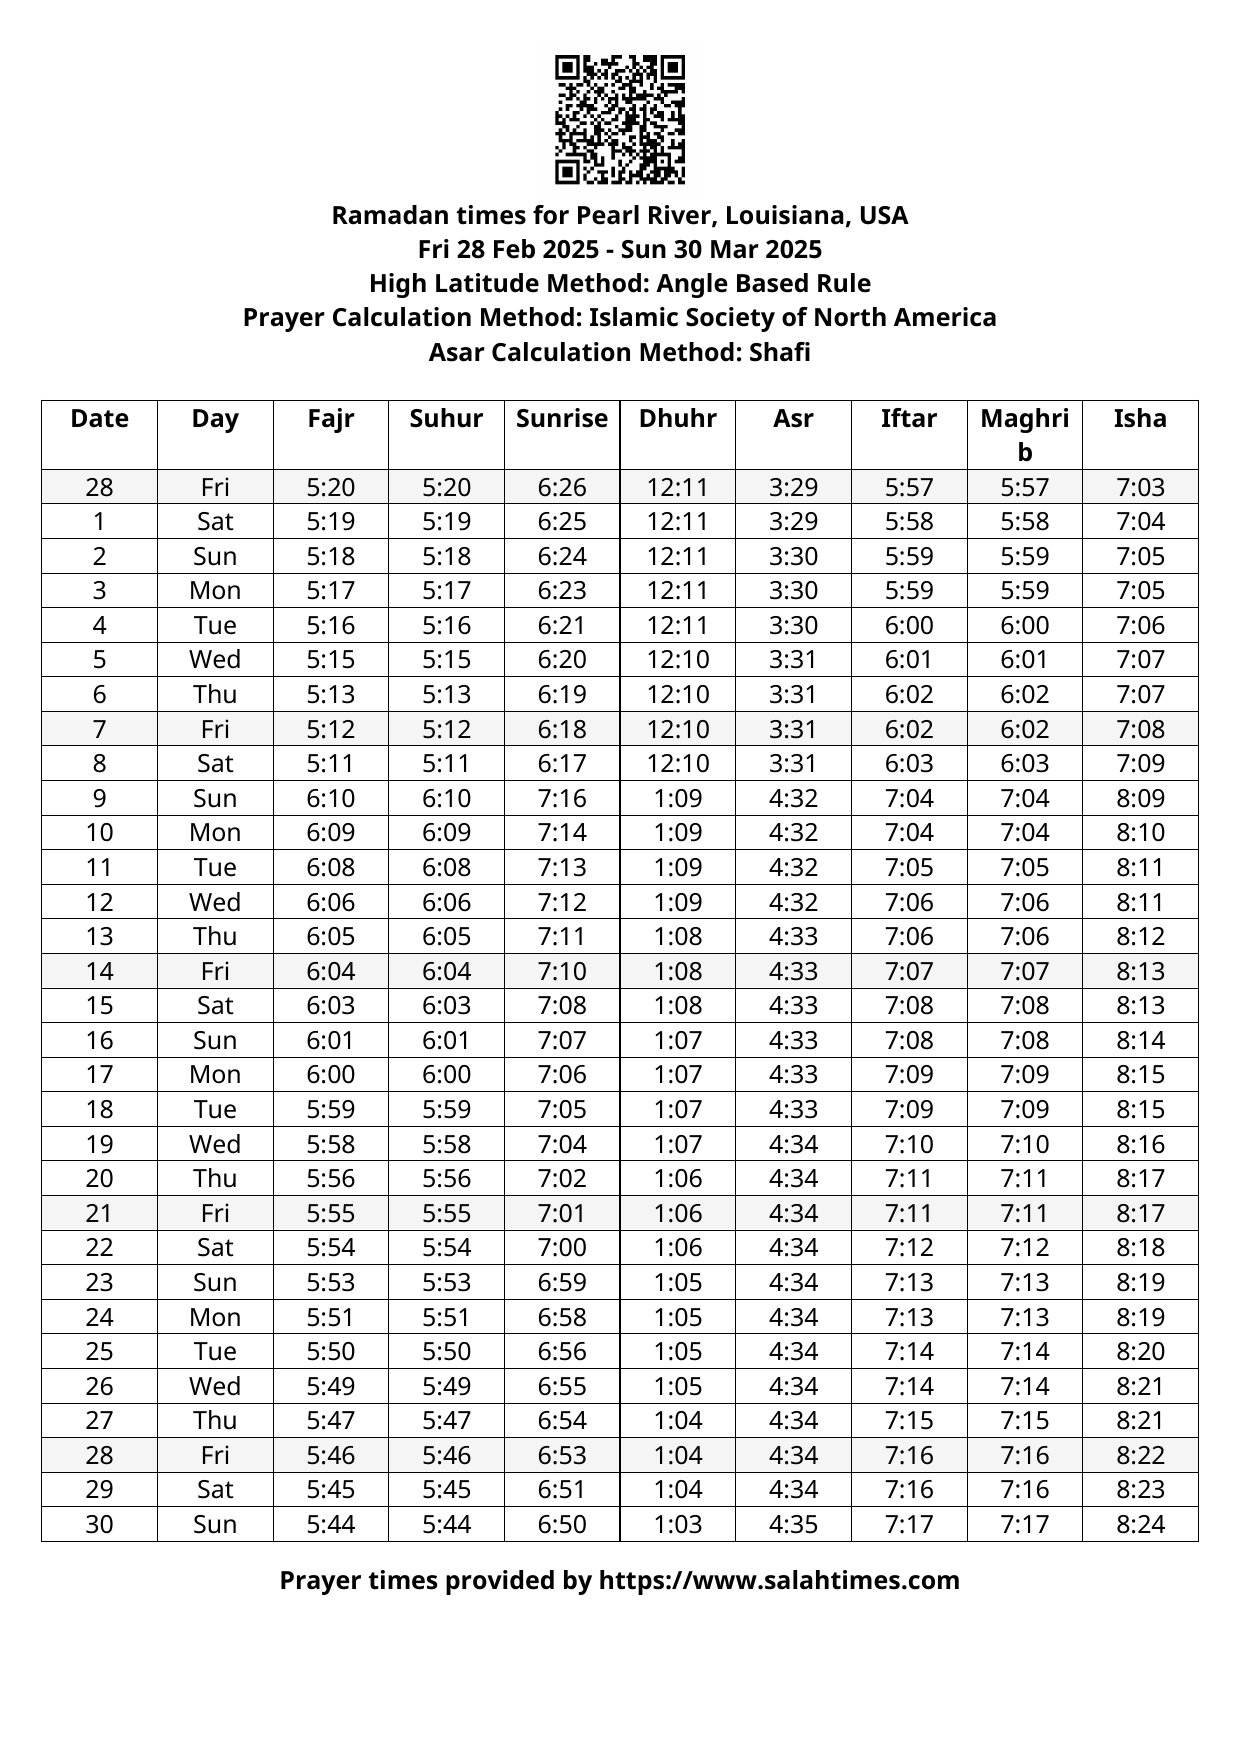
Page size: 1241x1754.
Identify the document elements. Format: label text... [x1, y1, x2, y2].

table_cell 5:53 [389, 1265, 504, 1299]
table_cell 1:07 [621, 1127, 735, 1160]
table_header Maghrib [968, 401, 1082, 469]
table_cell 6:00 [852, 608, 967, 642]
table_cell 27 [42, 1404, 157, 1437]
table_cell 5:58 [852, 504, 967, 538]
table_cell 7:14 [852, 1334, 967, 1368]
table_cell 6 [42, 677, 157, 711]
table_cell 7:13 [968, 1300, 1082, 1333]
table_cell 7:16 [968, 1438, 1082, 1472]
table_cell 5:18 [274, 539, 388, 572]
table_cell 4:34 [736, 1231, 851, 1264]
text Ramadan times for Pearl River, Louisiana, USA [42, 198, 1198, 232]
table_cell 7:09 [1083, 746, 1198, 780]
table_cell 6:10 [274, 781, 388, 814]
table_cell 20 [42, 1161, 157, 1195]
table_cell 28 [42, 470, 157, 503]
table_cell 8:15 [1083, 1058, 1198, 1091]
table_cell 5:17 [389, 574, 504, 607]
table_cell 7:07 [1083, 643, 1198, 676]
table_cell 7:05 [1083, 539, 1198, 572]
table_cell Sun [158, 1265, 273, 1299]
table_cell 6:18 [505, 712, 619, 745]
table_header Fajr [274, 401, 388, 469]
table_cell Sat [158, 989, 273, 1022]
table_header Day [158, 401, 273, 469]
table_cell Tue [158, 1092, 273, 1126]
table_cell 6:05 [274, 919, 388, 953]
table_cell 4:35 [736, 1507, 851, 1541]
table_cell 1:05 [621, 1334, 735, 1368]
table_cell 5:58 [968, 504, 1082, 538]
table_cell 8:17 [1083, 1196, 1198, 1229]
table_cell 1:08 [621, 954, 735, 987]
table_cell 4:32 [736, 816, 851, 849]
table_cell 6:01 [274, 1023, 388, 1057]
table_cell 7:15 [968, 1404, 1082, 1437]
table_cell 7:13 [968, 1265, 1082, 1299]
table_cell 4:34 [736, 1161, 851, 1195]
table_cell 7:06 [968, 919, 1082, 953]
table_cell 1:05 [621, 1300, 735, 1333]
table_cell 5:11 [389, 746, 504, 780]
table_cell 8:09 [1083, 781, 1198, 814]
table_cell 5:15 [274, 643, 388, 676]
table_cell 17 [42, 1058, 157, 1091]
table_cell 7:14 [968, 1369, 1082, 1402]
table_cell 7:06 [968, 885, 1082, 918]
table_cell 7:10 [968, 1127, 1082, 1160]
table_cell 5:45 [274, 1473, 388, 1506]
table_cell Wed [158, 1369, 273, 1402]
table_cell 4:34 [736, 1473, 851, 1506]
text Asar Calculation Method: Shafi [42, 334, 1198, 368]
table_cell 6:10 [389, 781, 504, 814]
table_cell Tue [158, 1334, 273, 1368]
table_cell 12:10 [621, 643, 735, 676]
table_cell 6:03 [274, 989, 388, 1022]
table_cell 28 [42, 1438, 157, 1472]
table_cell 6:23 [505, 574, 619, 607]
table_cell 3:29 [736, 504, 851, 538]
table_cell 4:32 [736, 885, 851, 918]
table_cell Mon [158, 816, 273, 849]
table_cell 6:05 [389, 919, 504, 953]
table_cell 1:04 [621, 1404, 735, 1437]
table_cell 4:32 [736, 781, 851, 814]
table_cell 1:08 [621, 919, 735, 953]
table_cell Sun [158, 539, 273, 572]
table_header Date [42, 401, 157, 469]
table_cell Tue [158, 608, 273, 642]
table_cell 1:09 [621, 816, 735, 849]
table_cell 4:34 [736, 1196, 851, 1229]
table_cell 1:09 [621, 781, 735, 814]
table_cell Mon [158, 1300, 273, 1333]
table_cell 8:15 [1083, 1092, 1198, 1126]
table_cell 5:16 [274, 608, 388, 642]
table_cell 12 [42, 885, 157, 918]
table_cell 1:09 [621, 850, 735, 884]
table_cell Mon [158, 1058, 273, 1091]
table_cell 7:09 [968, 1092, 1082, 1126]
table_cell Fri [158, 470, 273, 503]
table_cell 7:10 [852, 1127, 967, 1160]
table_cell 7:09 [852, 1092, 967, 1126]
table_cell 8:22 [1083, 1438, 1198, 1472]
table_cell 3:31 [736, 746, 851, 780]
table_cell 5:46 [389, 1438, 504, 1472]
table_cell 12:11 [621, 608, 735, 642]
table_cell 6:56 [505, 1334, 619, 1368]
table_cell 23 [42, 1265, 157, 1299]
table_cell 7:11 [852, 1161, 967, 1195]
table_cell 5:15 [389, 643, 504, 676]
table_cell 5:51 [274, 1300, 388, 1333]
table_cell 1:04 [621, 1438, 735, 1472]
table_cell 5:49 [389, 1369, 504, 1402]
table_cell 4:34 [736, 1127, 851, 1160]
table_cell 7:09 [852, 1058, 967, 1091]
table_cell 8:21 [1083, 1369, 1198, 1402]
table_cell 6:26 [505, 470, 619, 503]
table_cell 5:54 [274, 1231, 388, 1264]
table_cell 24 [42, 1300, 157, 1333]
table_cell 13 [42, 919, 157, 953]
table_cell 8:24 [1083, 1507, 1198, 1541]
table_cell 5:55 [389, 1196, 504, 1229]
table_cell 6:01 [968, 643, 1082, 676]
table_cell 1:05 [621, 1265, 735, 1299]
table_cell 7:14 [968, 1334, 1082, 1368]
table_cell 8:17 [1083, 1161, 1198, 1195]
table_cell 6:01 [852, 643, 967, 676]
table_cell 3:31 [736, 712, 851, 745]
table_cell 15 [42, 989, 157, 1022]
table_cell 7:04 [968, 781, 1082, 814]
table_cell 4:33 [736, 954, 851, 987]
table_cell 6:53 [505, 1438, 619, 1472]
table_cell 7:16 [852, 1438, 967, 1472]
table_cell 5:58 [274, 1127, 388, 1160]
picture [542, 41, 699, 198]
table_cell 7:08 [852, 1023, 967, 1057]
table_cell 5:59 [274, 1092, 388, 1126]
table_cell 4:33 [736, 919, 851, 953]
table_cell 5:49 [274, 1369, 388, 1402]
table_cell 7:15 [852, 1404, 967, 1437]
table_cell 8:14 [1083, 1023, 1198, 1057]
table_cell 4:34 [736, 1334, 851, 1368]
table_cell 5:19 [389, 504, 504, 538]
table_cell 5 [42, 643, 157, 676]
table_cell 7:17 [968, 1507, 1082, 1541]
table_cell 5:20 [389, 470, 504, 503]
table_cell 3:31 [736, 677, 851, 711]
table_cell 4:33 [736, 1092, 851, 1126]
table_cell 5:45 [389, 1473, 504, 1506]
table_cell 6:00 [968, 608, 1082, 642]
table_cell 7:03 [1083, 470, 1198, 503]
table_cell 5:56 [389, 1161, 504, 1195]
table_cell 7:14 [852, 1369, 967, 1402]
table_cell Tue [158, 850, 273, 884]
table_cell 7:14 [505, 816, 619, 849]
table_cell 6:19 [505, 677, 619, 711]
table_cell 14 [42, 954, 157, 987]
table_cell 8:21 [1083, 1404, 1198, 1437]
table_cell 8:19 [1083, 1300, 1198, 1333]
table_cell 29 [42, 1473, 157, 1506]
table_cell Thu [158, 677, 273, 711]
table_cell 5:12 [389, 712, 504, 745]
table_cell 1:05 [621, 1369, 735, 1402]
table_cell 5:20 [274, 470, 388, 503]
table_cell 7:17 [852, 1507, 967, 1541]
table_cell 5:59 [968, 539, 1082, 572]
table_cell 8:19 [1083, 1265, 1198, 1299]
table_cell 3:30 [736, 574, 851, 607]
table_cell 5:17 [274, 574, 388, 607]
table_cell 7:01 [505, 1196, 619, 1229]
table_cell 6:03 [389, 989, 504, 1022]
table_cell 3:30 [736, 608, 851, 642]
table_cell 1:03 [621, 1507, 735, 1541]
table_cell 1:06 [621, 1231, 735, 1264]
table_cell 6:09 [389, 816, 504, 849]
table_cell Sat [158, 1473, 273, 1506]
table_cell 26 [42, 1369, 157, 1402]
table_cell 6:06 [389, 885, 504, 918]
table_cell 25 [42, 1334, 157, 1368]
table_cell 7:08 [852, 989, 967, 1022]
table_cell 7:06 [852, 919, 967, 953]
table_cell 18 [42, 1092, 157, 1126]
table_cell 4 [42, 608, 157, 642]
table_cell Wed [158, 643, 273, 676]
table_cell 6:00 [274, 1058, 388, 1091]
table_cell 3 [42, 574, 157, 607]
table_cell 12:11 [621, 574, 735, 607]
table_cell 12:11 [621, 470, 735, 503]
table_cell 7:10 [505, 954, 619, 987]
table_cell 7:11 [852, 1196, 967, 1229]
table_cell 5:59 [389, 1092, 504, 1126]
table_header Sunrise [505, 401, 619, 469]
table_cell 12:10 [621, 677, 735, 711]
table_cell 7:04 [852, 816, 967, 849]
table_cell 5:58 [389, 1127, 504, 1160]
table_cell 1:06 [621, 1161, 735, 1195]
table_cell 19 [42, 1127, 157, 1160]
table_cell 6:03 [968, 746, 1082, 780]
table_cell 6:54 [505, 1404, 619, 1437]
table_cell Sat [158, 746, 273, 780]
table_cell 7:12 [505, 885, 619, 918]
table_cell 7:04 [505, 1127, 619, 1160]
table_cell 1 [42, 504, 157, 538]
table_cell 6:17 [505, 746, 619, 780]
table_cell Thu [158, 919, 273, 953]
table_cell 7:02 [505, 1161, 619, 1195]
table_cell 6:03 [852, 746, 967, 780]
table_cell Fri [158, 1438, 273, 1472]
table_cell 6:24 [505, 539, 619, 572]
table_cell 4:34 [736, 1438, 851, 1472]
table_cell 7:07 [852, 954, 967, 987]
table_cell 1:08 [621, 989, 735, 1022]
table_cell 7:13 [852, 1300, 967, 1333]
table_cell 5:54 [389, 1231, 504, 1264]
table_cell 5:44 [389, 1507, 504, 1541]
table_cell 7:07 [968, 954, 1082, 987]
table_cell Sun [158, 1507, 273, 1541]
table_cell 7:04 [852, 781, 967, 814]
table_cell 21 [42, 1196, 157, 1229]
table_cell 6:51 [505, 1473, 619, 1506]
table_cell 7:08 [1083, 712, 1198, 745]
table_cell 4:33 [736, 989, 851, 1022]
table_cell 6:06 [274, 885, 388, 918]
table_cell 7:11 [505, 919, 619, 953]
table_cell 7:08 [968, 1023, 1082, 1057]
table_cell Thu [158, 1161, 273, 1195]
table_cell 12:11 [621, 504, 735, 538]
table_cell 5:12 [274, 712, 388, 745]
table_cell 3:31 [736, 643, 851, 676]
table_cell 7:00 [505, 1231, 619, 1264]
table_cell 4:34 [736, 1265, 851, 1299]
table_cell Thu [158, 1404, 273, 1437]
table_cell 8:20 [1083, 1334, 1198, 1368]
table_cell 8:11 [1083, 885, 1198, 918]
table_cell Sun [158, 781, 273, 814]
table_cell 7:12 [852, 1231, 967, 1264]
text High Latitude Method: Angle Based Rule [42, 266, 1198, 300]
table_cell 10 [42, 816, 157, 849]
table_cell 5:46 [274, 1438, 388, 1472]
table_cell 5:50 [389, 1334, 504, 1368]
table_cell 6:55 [505, 1369, 619, 1402]
table_cell 5:59 [968, 574, 1082, 607]
table_cell 5:57 [852, 470, 967, 503]
table_header Iftar [852, 401, 967, 469]
table_cell 5:59 [852, 539, 967, 572]
table_cell 7:09 [968, 1058, 1082, 1091]
table_cell 1:06 [621, 1196, 735, 1229]
table_cell 7:07 [1083, 677, 1198, 711]
table_cell 7:05 [1083, 574, 1198, 607]
table_cell 12:11 [621, 539, 735, 572]
table_cell 7:11 [968, 1161, 1082, 1195]
table_cell Fri [158, 954, 273, 987]
table_cell 8:13 [1083, 954, 1198, 987]
table_cell 5:57 [968, 470, 1082, 503]
table_cell 1:09 [621, 885, 735, 918]
table_cell 22 [42, 1231, 157, 1264]
table_cell 6:04 [389, 954, 504, 987]
table_cell 7:04 [968, 816, 1082, 849]
table_cell 8:10 [1083, 816, 1198, 849]
table_cell 7:05 [968, 850, 1082, 884]
table_cell 6:02 [968, 712, 1082, 745]
table_cell 6:00 [389, 1058, 504, 1091]
table_cell 7 [42, 712, 157, 745]
table_cell 6:25 [505, 504, 619, 538]
table_cell 7:16 [968, 1473, 1082, 1506]
table_cell 7:07 [505, 1023, 619, 1057]
table_cell Fri [158, 712, 273, 745]
text Fri 28 Feb 2025 - Sun 30 Mar 2025 [42, 232, 1198, 266]
table_cell 30 [42, 1507, 157, 1541]
table_cell 7:06 [1083, 608, 1198, 642]
table_cell 8:18 [1083, 1231, 1198, 1264]
table_cell 7:13 [505, 850, 619, 884]
table_cell 8:11 [1083, 850, 1198, 884]
table_cell 5:13 [389, 677, 504, 711]
table_cell 3:29 [736, 470, 851, 503]
table_cell 8 [42, 746, 157, 780]
table_cell 7:16 [505, 781, 619, 814]
table_cell 7:06 [505, 1058, 619, 1091]
table_cell 5:56 [274, 1161, 388, 1195]
table_cell 7:06 [852, 885, 967, 918]
table_cell 6:09 [274, 816, 388, 849]
table_cell 5:47 [274, 1404, 388, 1437]
table_cell 6:21 [505, 608, 619, 642]
table_cell 4:34 [736, 1300, 851, 1333]
text Prayer times provided by https://www.salahtimes.com [42, 1563, 1198, 1597]
text Prayer Calculation Method: Islamic Society of North America [42, 300, 1198, 334]
table_cell 8:16 [1083, 1127, 1198, 1160]
table_cell 6:58 [505, 1300, 619, 1333]
table_header Dhuhr [621, 401, 735, 469]
table_cell 5:55 [274, 1196, 388, 1229]
table_header Suhur [389, 401, 504, 469]
table_cell 8:12 [1083, 919, 1198, 953]
table_cell 4:33 [736, 1058, 851, 1091]
table_cell 1:04 [621, 1473, 735, 1506]
table_cell 7:08 [505, 989, 619, 1022]
table_cell 6:04 [274, 954, 388, 987]
table_cell 7:11 [968, 1196, 1082, 1229]
table_cell 5:11 [274, 746, 388, 780]
table_cell 5:16 [389, 608, 504, 642]
table_cell 6:20 [505, 643, 619, 676]
table_cell 8:23 [1083, 1473, 1198, 1506]
table_cell 6:59 [505, 1265, 619, 1299]
table_cell 16 [42, 1023, 157, 1057]
table_cell 6:01 [389, 1023, 504, 1057]
table_cell 5:19 [274, 504, 388, 538]
table_cell 7:05 [852, 850, 967, 884]
table_header Asr [736, 401, 851, 469]
table_cell 7:05 [505, 1092, 619, 1126]
table_cell 4:33 [736, 1023, 851, 1057]
table_cell Mon [158, 574, 273, 607]
table_cell 5:59 [852, 574, 967, 607]
table_cell Sat [158, 504, 273, 538]
table_cell Wed [158, 885, 273, 918]
table_cell 5:51 [389, 1300, 504, 1333]
table_cell 6:08 [389, 850, 504, 884]
table_cell 5:50 [274, 1334, 388, 1368]
table_header Isha [1083, 401, 1198, 469]
table_cell 1:07 [621, 1092, 735, 1126]
table_cell 5:47 [389, 1404, 504, 1437]
table_cell 6:02 [968, 677, 1082, 711]
table_cell 8:13 [1083, 989, 1198, 1022]
table_cell 4:32 [736, 850, 851, 884]
table_cell 5:18 [389, 539, 504, 572]
table_cell 5:13 [274, 677, 388, 711]
table_cell 12:10 [621, 712, 735, 745]
table_cell 5:44 [274, 1507, 388, 1541]
table_cell Fri [158, 1196, 273, 1229]
table_cell 7:12 [968, 1231, 1082, 1264]
table_cell 1:07 [621, 1058, 735, 1091]
table_cell 7:04 [1083, 504, 1198, 538]
table_cell 11 [42, 850, 157, 884]
table_cell 7:13 [852, 1265, 967, 1299]
table_cell 1:07 [621, 1023, 735, 1057]
table_cell Wed [158, 1127, 273, 1160]
table_cell 5:53 [274, 1265, 388, 1299]
table_cell 3:30 [736, 539, 851, 572]
table_cell 9 [42, 781, 157, 814]
table_cell 7:16 [852, 1473, 967, 1506]
table_cell 7:08 [968, 989, 1082, 1022]
table_cell Sun [158, 1023, 273, 1057]
table_cell 6:02 [852, 712, 967, 745]
table_cell 2 [42, 539, 157, 572]
table_cell 6:50 [505, 1507, 619, 1541]
table_cell Sat [158, 1231, 273, 1264]
table_cell 4:34 [736, 1369, 851, 1402]
table_cell 12:10 [621, 746, 735, 780]
table_cell 4:34 [736, 1404, 851, 1437]
table_cell 6:02 [852, 677, 967, 711]
table_cell 6:08 [274, 850, 388, 884]
